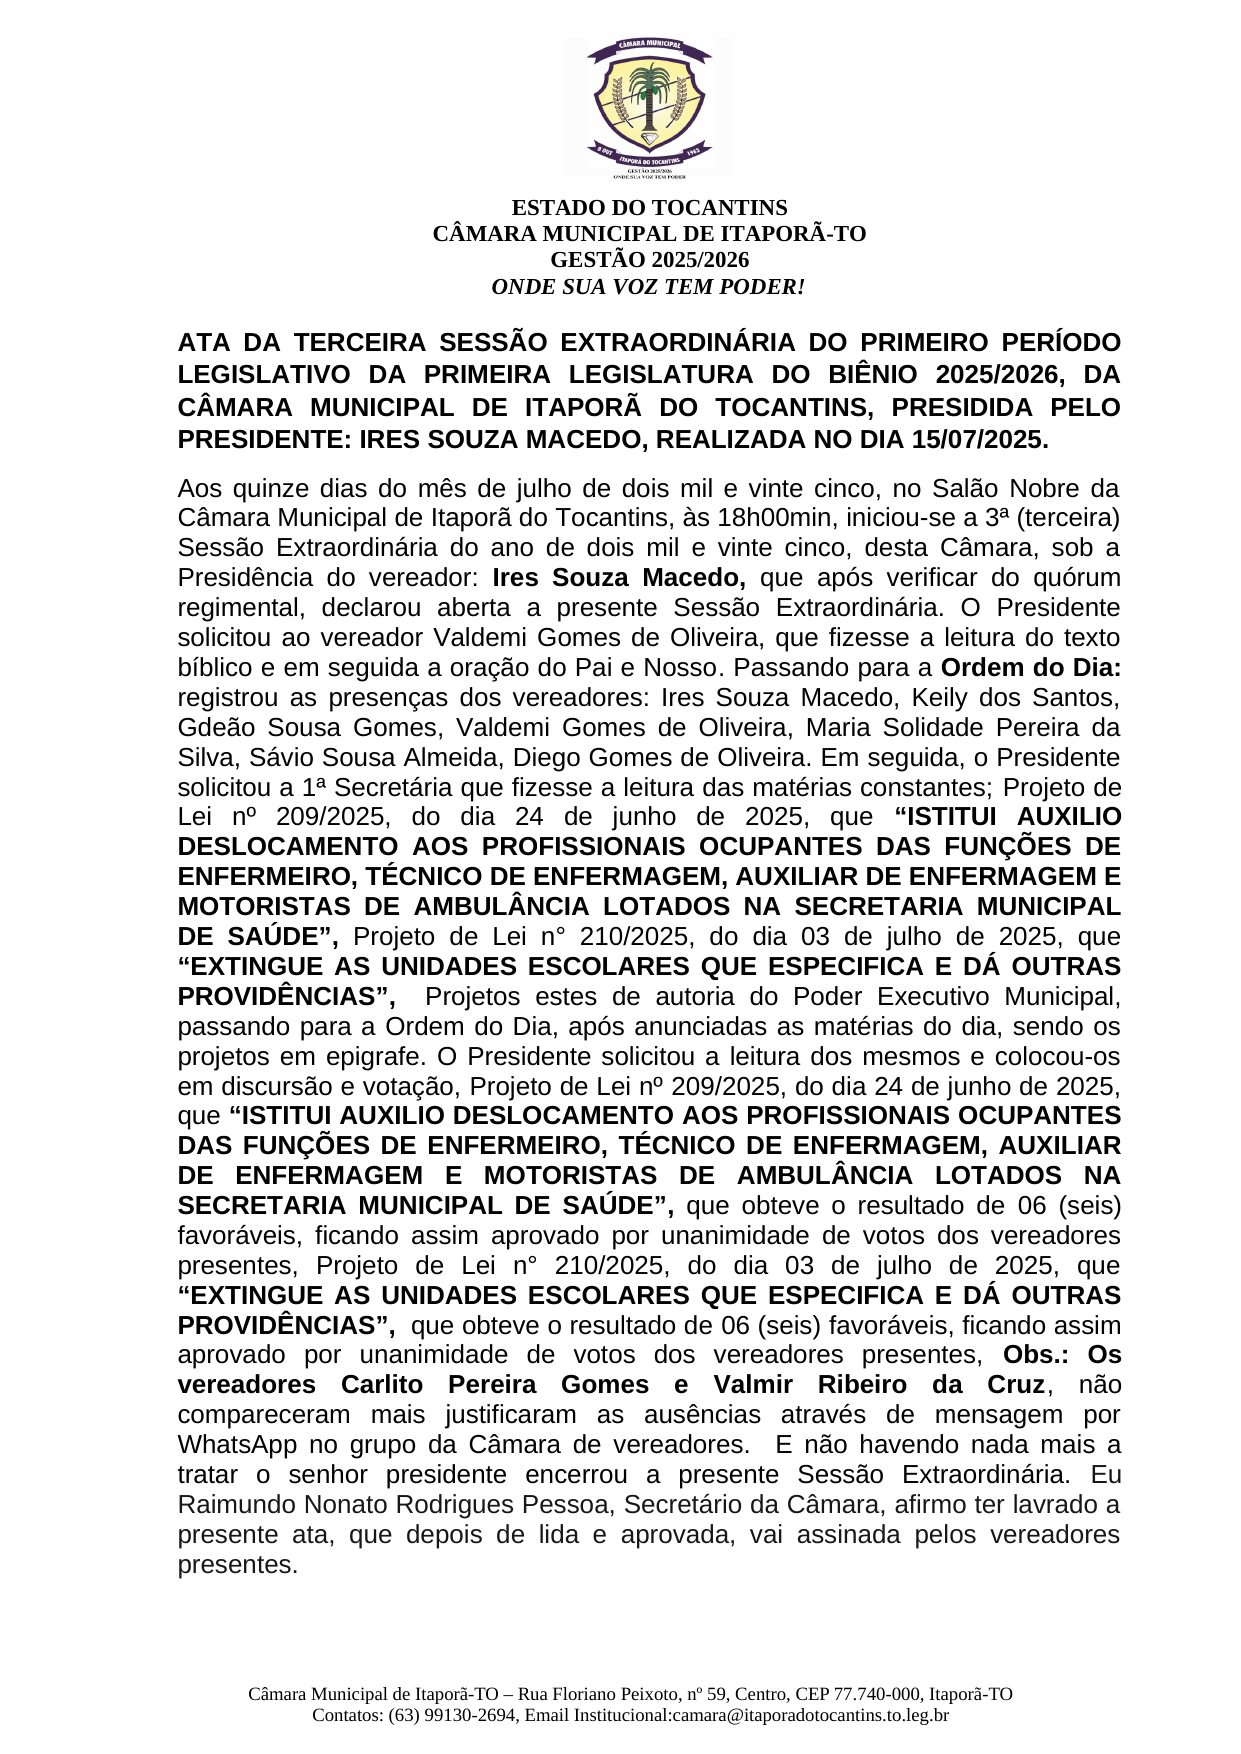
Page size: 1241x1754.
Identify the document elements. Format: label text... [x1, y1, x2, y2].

text ATA DA TERCEIRA SESSÃO EXTRAORDINÁRIA DO PRIMEIRO PERÍODO LEGISLATIVO DA PRIMEIRA LEGISLATURA DO BIÊNIO 2025/2026, DA CÂMARA MUNICIPAL DE ITAPORÃ DO TOCANTINS, PRESIDIDA PELO PRESIDENTE: IRES SOUZA MACEDO, REALIZADA NO DIA 15/07/2025. [177, 327, 1122, 454]
picture [545, 20, 754, 200]
text Aos quinze dias do mês de julho de dois mil e vinte cinco, no Salão Nobre da Câmara Municipal de Itaporã do Tocantins, às 18h00min, iniciou-se a 3ª (terceira) Sessão Extraordinária do ano de dois mil e vinte cinco, desta Câmara, sob a Presidência do vereador: Ires Souza Macedo, que após verificar do quórum regimental, declarou aberta a presente Sessão Extraordinária. O Presidente solicitou ao vereador Valdemi Gomes de Oliveira, que fizesse a leitura do texto bíblico e em seguida a oração do Pai e Nosso. Passando para a Ordem do Dia: registrou as presenças dos vereadores: Ires Souza Macedo, Keily dos Santos, Gdeão Sousa Gomes, Valdemi Gomes de Oliveira, Maria Solidade Pereira da Silva, Sávio Sousa Almeida, Diego Gomes de Oliveira. Em seguida, o Presidente solicitou a 1ª Secretária que fizesse a leitura das matérias constantes; Projeto de Lei nº 209/2025, do dia 24 de junho de 2025, que “ISTITUI AUXILIO DESLOCAMENTO AOS PROFISSIONAIS OCUPANTES DAS FUNÇÕES DE ENFERMEIRO, TÉCNICO DE ENFERMAGEM, AUXILIAR DE ENFERMAGEM E MOTORISTAS DE AMBULÂNCIA LOTADOS NA SECRETARIA MUNICIPAL DE SAÚDE”, Projeto de Lei n° 210/2025, do dia 03 de julho de 2025, que “EXTINGUE AS UNIDADES ESCOLARES QUE ESPECIFICA E DÁ OUTRAS PROVIDÊNCIAS”, Projetos estes de autoria do Poder Executivo Municipal, passando para a Ordem do Dia, após anunciadas as matérias do dia, sendo os projetos em epigrafe. O Presidente solicitou a leitura dos mesmos e colocou-os em discursão e votação, Projeto de Lei nº 209/2025, do dia 24 de junho de 2025, que “ISTITUI AUXILIO DESLOCAMENTO AOS PROFISSIONAIS OCUPANTES DAS FUNÇÕES DE ENFERMEIRO, TÉCNICO DE ENFERMAGEM, AUXILIAR DE ENFERMAGEM E MOTORISTAS DE AMBULÂNCIA LOTADOS NA SECRETARIA MUNICIPAL DE SAÚDE”, que obteve o resultado de 06 (seis) favoráveis, ficando assim aprovado por unanimidade de votos dos vereadores presentes, Projeto de Lei n° 210/2025, do dia 03 de julho de 2025, que “EXTINGUE AS UNIDADES ESCOLARES QUE ESPECIFICA E DÁ OUTRAS PROVIDÊNCIAS”, que obteve o resultado de 06 (seis) favoráveis, ficando assim aprovado por unanimidade de votos dos vereadores presentes, Obs.: Os vereadores Carlito Pereira Gomes e Valmir Ribeiro da Cruz, não compareceram mais justificaram as ausências através de mensagem por WhatsApp no grupo da Câmara de vereadores. E não havendo nada mais a tratar o senhor presidente encerrou a presente Sessão Extraordinária. Eu Raimundo Nonato Rodrigues Pessoa, Secretário da Câmara, afirmo ter lavrado a presente ata, que depois de lida e aprovada, vai assinada pelos vereadores presentes. [177, 473, 1122, 1579]
